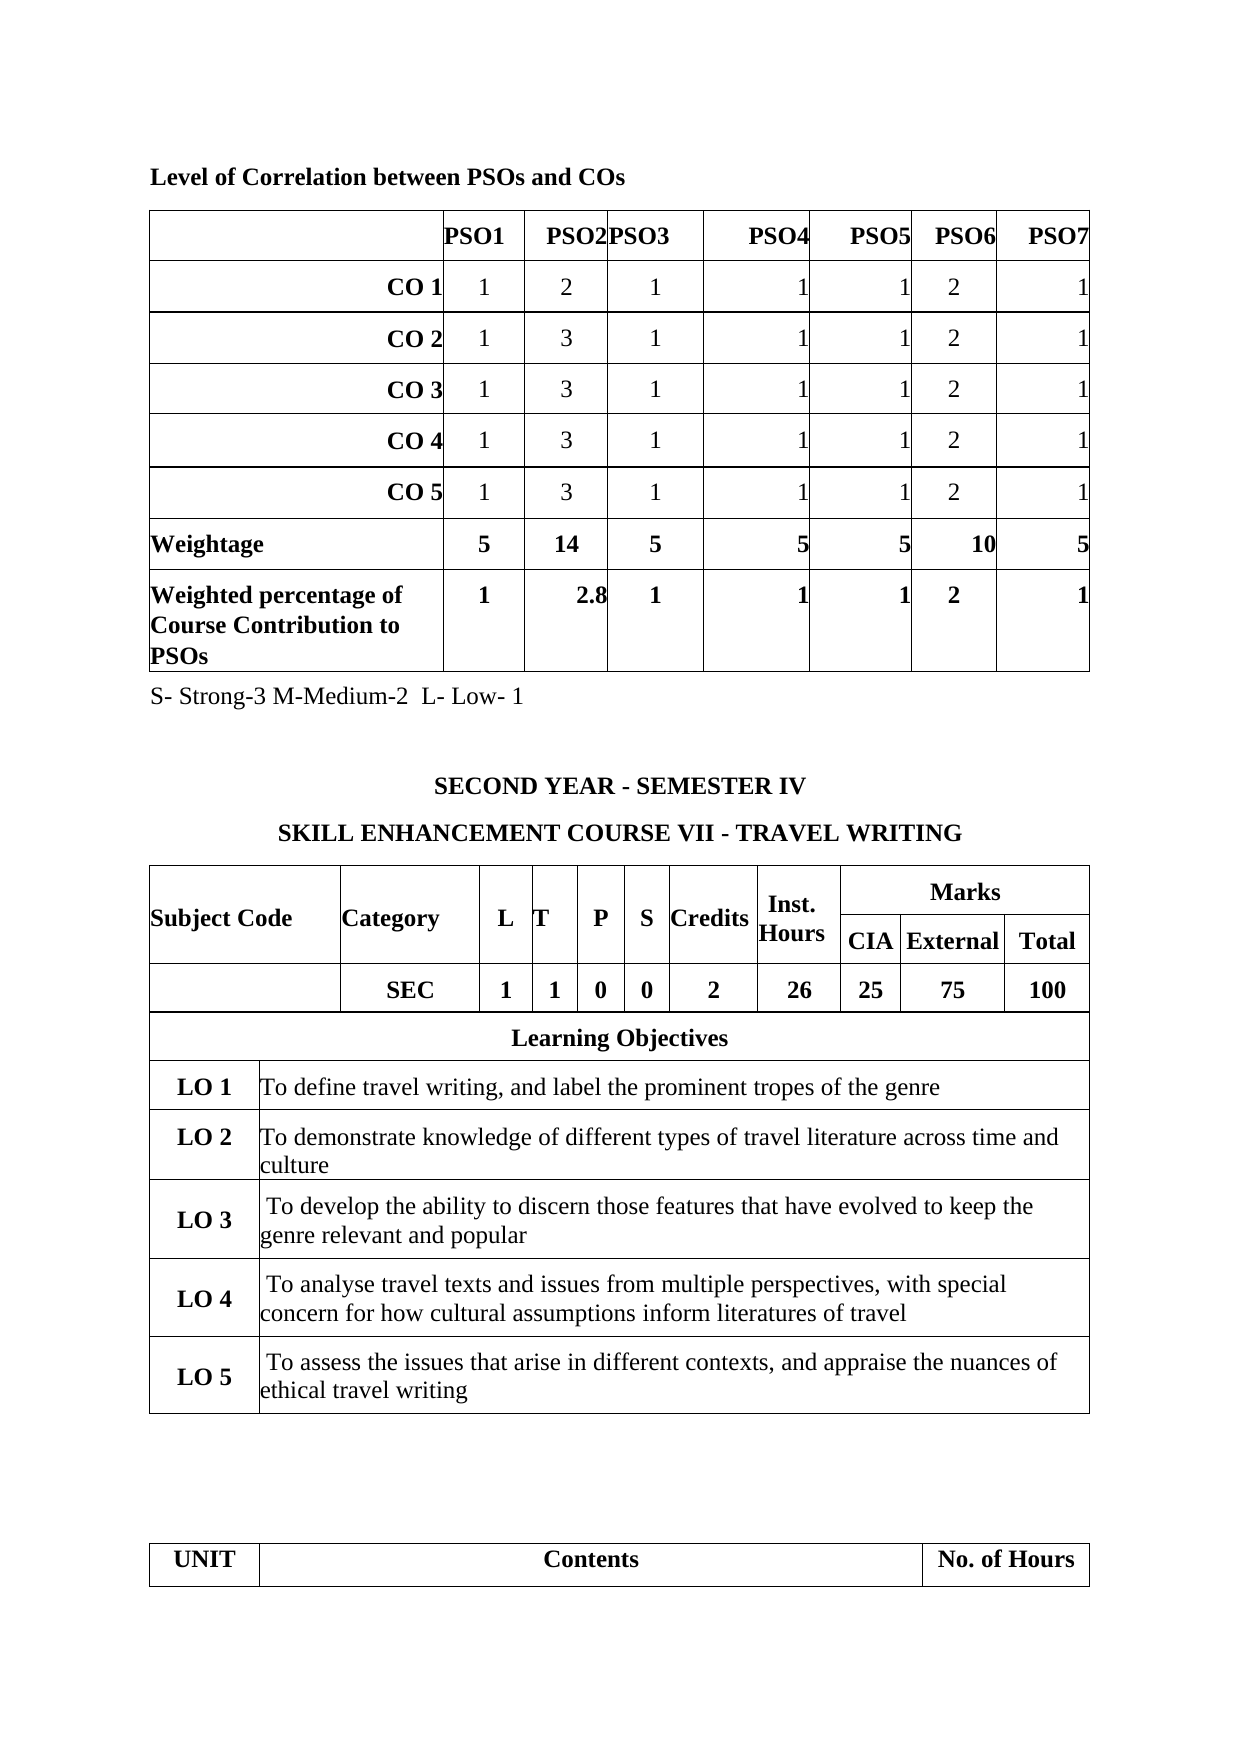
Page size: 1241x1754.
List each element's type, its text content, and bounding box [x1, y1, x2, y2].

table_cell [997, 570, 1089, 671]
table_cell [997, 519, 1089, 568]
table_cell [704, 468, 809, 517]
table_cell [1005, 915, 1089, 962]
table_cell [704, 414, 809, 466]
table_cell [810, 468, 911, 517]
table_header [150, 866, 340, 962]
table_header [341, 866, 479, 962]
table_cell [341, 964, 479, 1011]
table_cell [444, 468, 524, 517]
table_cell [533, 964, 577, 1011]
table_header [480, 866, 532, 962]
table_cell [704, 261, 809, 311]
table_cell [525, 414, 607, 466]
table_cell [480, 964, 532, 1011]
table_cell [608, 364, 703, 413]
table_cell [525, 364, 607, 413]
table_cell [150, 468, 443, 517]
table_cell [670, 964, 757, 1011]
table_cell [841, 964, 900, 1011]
subtitle Level of Correlation between PSOs and COs [150, 162, 1090, 191]
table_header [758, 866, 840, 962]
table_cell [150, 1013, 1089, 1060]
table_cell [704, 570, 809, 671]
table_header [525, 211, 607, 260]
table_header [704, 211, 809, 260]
text S- Strong-3 M-Medium-2 L- Low- 1 [150, 681, 1090, 710]
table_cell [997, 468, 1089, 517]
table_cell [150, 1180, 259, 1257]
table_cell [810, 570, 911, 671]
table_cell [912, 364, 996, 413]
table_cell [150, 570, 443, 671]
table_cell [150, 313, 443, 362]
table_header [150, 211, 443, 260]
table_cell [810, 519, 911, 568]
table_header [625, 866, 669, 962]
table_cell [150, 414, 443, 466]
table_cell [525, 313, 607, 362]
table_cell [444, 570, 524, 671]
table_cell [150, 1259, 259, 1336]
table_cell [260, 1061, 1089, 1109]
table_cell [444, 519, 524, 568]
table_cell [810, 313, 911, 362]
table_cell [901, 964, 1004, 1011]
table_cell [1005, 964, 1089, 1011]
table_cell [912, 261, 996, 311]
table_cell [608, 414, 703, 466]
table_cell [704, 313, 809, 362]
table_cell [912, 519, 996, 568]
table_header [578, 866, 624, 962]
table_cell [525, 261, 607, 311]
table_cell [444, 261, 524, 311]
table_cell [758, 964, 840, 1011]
subtitle SECOND YEAR - SEMESTER IV [150, 771, 1090, 799]
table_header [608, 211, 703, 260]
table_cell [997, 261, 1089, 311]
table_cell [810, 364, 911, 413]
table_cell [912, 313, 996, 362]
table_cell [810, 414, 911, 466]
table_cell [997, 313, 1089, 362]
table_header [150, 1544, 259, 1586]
text SKILL ENHANCEMENT COURSE VII - TRAVEL WRITING [150, 818, 1090, 847]
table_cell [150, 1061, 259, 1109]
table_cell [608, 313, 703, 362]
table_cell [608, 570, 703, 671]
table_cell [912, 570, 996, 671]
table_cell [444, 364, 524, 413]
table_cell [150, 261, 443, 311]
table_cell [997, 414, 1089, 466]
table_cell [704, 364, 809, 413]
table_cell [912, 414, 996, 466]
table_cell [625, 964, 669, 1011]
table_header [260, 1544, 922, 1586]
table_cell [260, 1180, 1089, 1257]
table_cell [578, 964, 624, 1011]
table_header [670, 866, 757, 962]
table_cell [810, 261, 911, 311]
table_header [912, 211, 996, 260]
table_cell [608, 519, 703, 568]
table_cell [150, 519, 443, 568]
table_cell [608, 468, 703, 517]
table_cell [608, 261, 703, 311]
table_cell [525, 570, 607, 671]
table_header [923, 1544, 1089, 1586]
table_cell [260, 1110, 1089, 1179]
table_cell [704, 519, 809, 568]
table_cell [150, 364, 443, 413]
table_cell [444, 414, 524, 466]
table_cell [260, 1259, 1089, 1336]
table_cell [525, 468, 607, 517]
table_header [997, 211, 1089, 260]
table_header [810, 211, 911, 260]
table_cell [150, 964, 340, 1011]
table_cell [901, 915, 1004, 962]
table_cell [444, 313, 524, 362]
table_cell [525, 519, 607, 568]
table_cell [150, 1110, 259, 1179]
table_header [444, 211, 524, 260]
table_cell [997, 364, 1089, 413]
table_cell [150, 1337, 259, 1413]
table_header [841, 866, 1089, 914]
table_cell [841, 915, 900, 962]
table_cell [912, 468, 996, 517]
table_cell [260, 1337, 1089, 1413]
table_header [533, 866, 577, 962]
